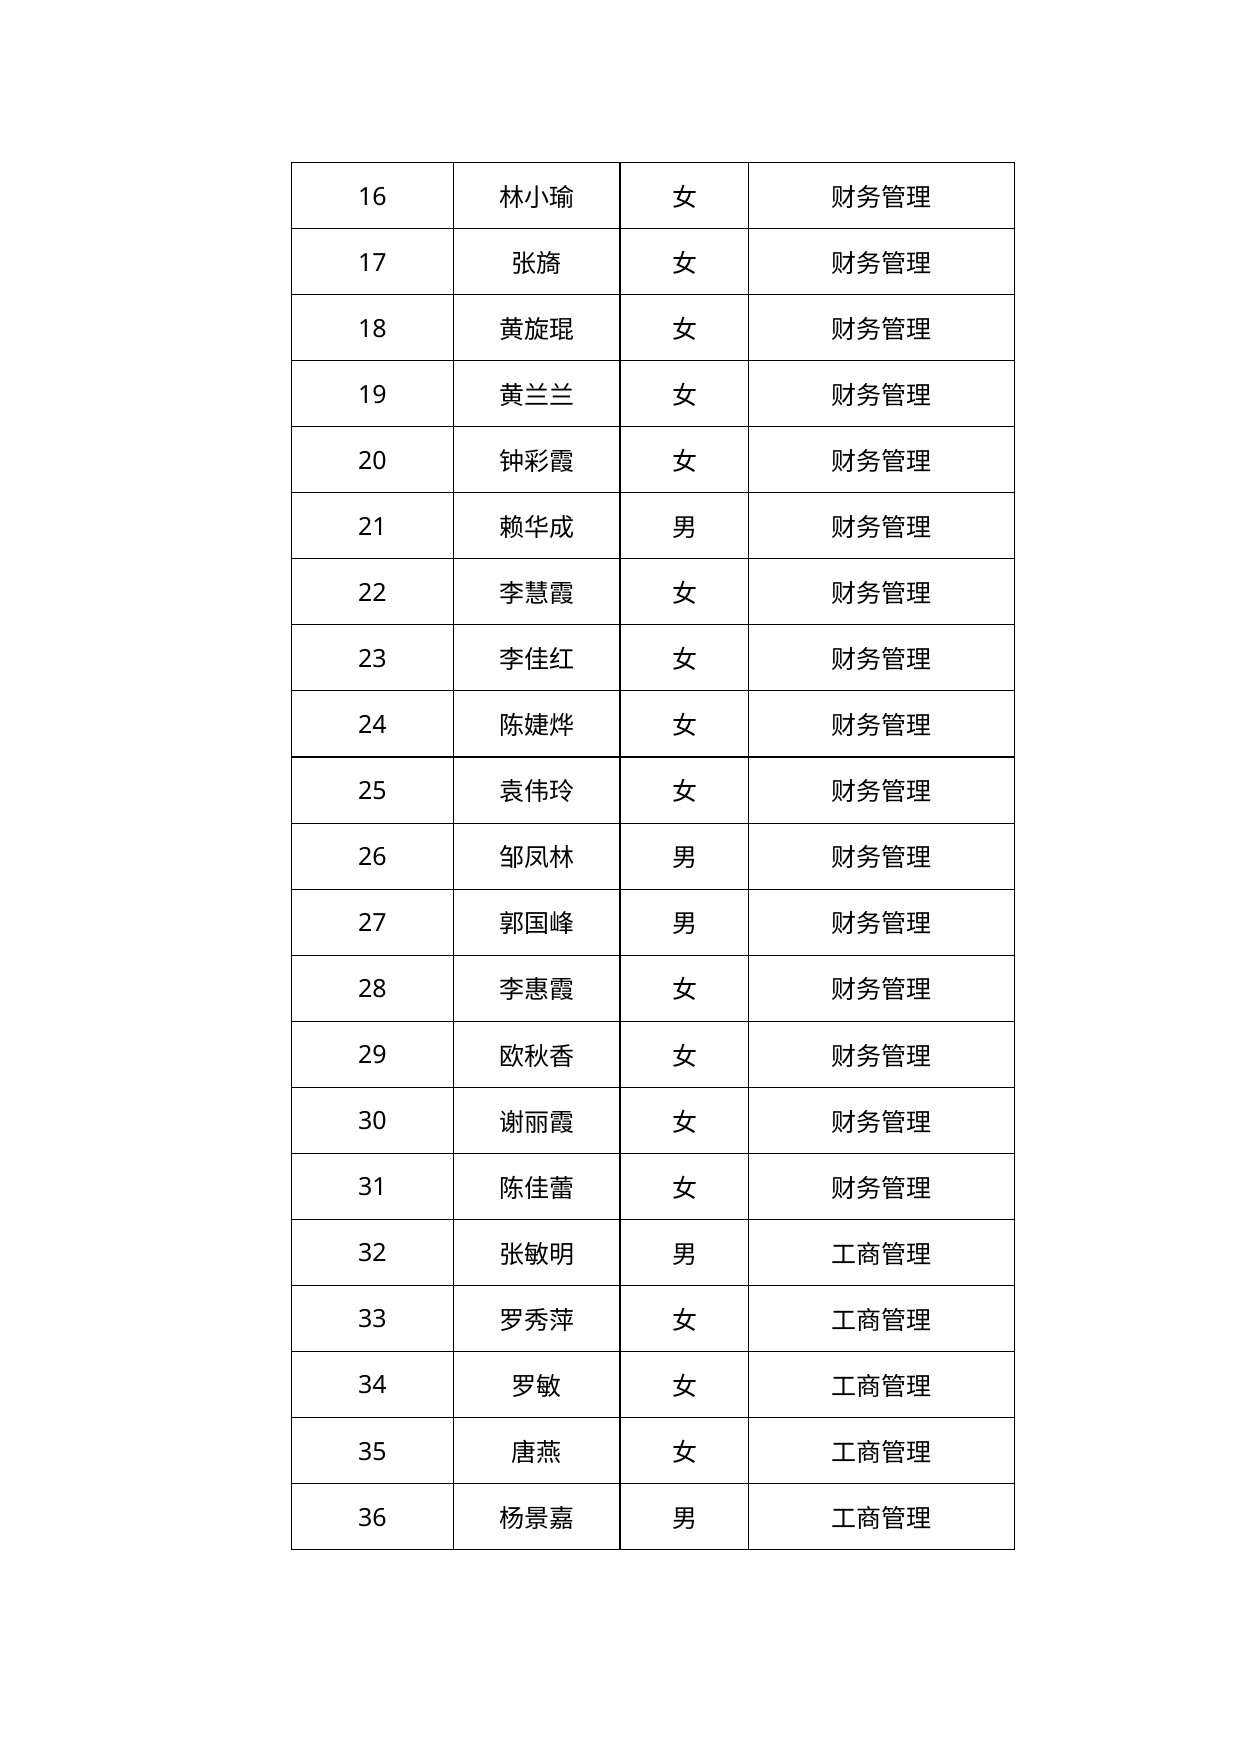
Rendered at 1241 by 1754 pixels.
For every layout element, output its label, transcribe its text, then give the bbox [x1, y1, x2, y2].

table_cell 31 [292, 1154, 453, 1219]
table_cell 女 [621, 625, 748, 690]
table_cell 财务管理 [749, 559, 1014, 624]
table_cell 27 [292, 890, 453, 954]
table_cell 21 [292, 493, 453, 558]
table_cell 19 [292, 361, 453, 426]
table_cell 20 [292, 427, 453, 492]
table_cell 工商管理 [749, 1220, 1014, 1285]
table_cell 男 [621, 890, 748, 954]
table_cell 钟彩霞 [454, 427, 619, 492]
table_cell 17 [292, 229, 453, 294]
table_cell 罗敏 [454, 1352, 619, 1417]
table_cell 33 [292, 1286, 453, 1351]
table_cell 工商管理 [749, 1418, 1014, 1483]
table_cell 男 [621, 1220, 748, 1285]
table_cell 杨景嘉 [454, 1484, 619, 1549]
table_cell 30 [292, 1088, 453, 1153]
table_cell 工商管理 [749, 1286, 1014, 1351]
table_cell 18 [292, 295, 453, 360]
table_cell 财务管理 [749, 956, 1014, 1021]
table_cell 女 [621, 427, 748, 492]
table_cell 男 [621, 824, 748, 888]
table_cell 李佳红 [454, 625, 619, 690]
table_cell 赖华成 [454, 493, 619, 558]
table_cell 23 [292, 625, 453, 690]
table_cell 谢丽霞 [454, 1088, 619, 1153]
table_cell 28 [292, 956, 453, 1021]
table_cell 16 [292, 163, 453, 228]
table_cell 财务管理 [749, 691, 1014, 756]
table_cell 郭国峰 [454, 890, 619, 954]
table_cell 36 [292, 1484, 453, 1549]
table_cell 女 [621, 1022, 748, 1087]
table_cell 财务管理 [749, 295, 1014, 360]
table_cell 工商管理 [749, 1484, 1014, 1549]
table_cell 女 [621, 956, 748, 1021]
table_cell 女 [621, 1154, 748, 1219]
table_cell 罗秀萍 [454, 1286, 619, 1351]
table_cell 男 [621, 1484, 748, 1549]
table_cell 32 [292, 1220, 453, 1285]
table_cell 22 [292, 559, 453, 624]
table_cell 女 [621, 758, 748, 822]
table_cell 财务管理 [749, 824, 1014, 888]
table_cell 欧秋香 [454, 1022, 619, 1087]
table_cell 女 [621, 1352, 748, 1417]
table_cell 邹凤林 [454, 824, 619, 888]
table_cell 陈佳蕾 [454, 1154, 619, 1219]
table_cell 财务管理 [749, 1154, 1014, 1219]
table_cell 财务管理 [749, 1022, 1014, 1087]
table_cell 女 [621, 1286, 748, 1351]
table_cell 财务管理 [749, 758, 1014, 822]
table_cell 女 [621, 1088, 748, 1153]
table_cell 女 [621, 559, 748, 624]
table_cell 林小瑜 [454, 163, 619, 228]
table_cell 女 [621, 295, 748, 360]
table_cell 男 [621, 493, 748, 558]
table_cell 财务管理 [749, 361, 1014, 426]
table_cell 财务管理 [749, 890, 1014, 954]
table_cell 李惠霞 [454, 956, 619, 1021]
table_cell 26 [292, 824, 453, 888]
table_cell 34 [292, 1352, 453, 1417]
table_cell 25 [292, 758, 453, 822]
table_cell 李慧霞 [454, 559, 619, 624]
table_cell 财务管理 [749, 229, 1014, 294]
table_cell 张旖 [454, 229, 619, 294]
table_cell 财务管理 [749, 625, 1014, 690]
table_cell 财务管理 [749, 1088, 1014, 1153]
table_cell 35 [292, 1418, 453, 1483]
table_cell 袁伟玲 [454, 758, 619, 822]
table_cell 财务管理 [749, 427, 1014, 492]
table_cell 女 [621, 691, 748, 756]
table_cell 唐燕 [454, 1418, 619, 1483]
table_cell 女 [621, 361, 748, 426]
table_cell 黄兰兰 [454, 361, 619, 426]
table_cell 张敏明 [454, 1220, 619, 1285]
table_cell 女 [621, 1418, 748, 1483]
table_cell 财务管理 [749, 493, 1014, 558]
table_cell 黄旋琨 [454, 295, 619, 360]
table_cell 24 [292, 691, 453, 756]
table_cell 女 [621, 163, 748, 228]
table_cell 陈婕烨 [454, 691, 619, 756]
table_cell 女 [621, 229, 748, 294]
table_cell 29 [292, 1022, 453, 1087]
table_cell 工商管理 [749, 1352, 1014, 1417]
table_cell 财务管理 [749, 163, 1014, 228]
